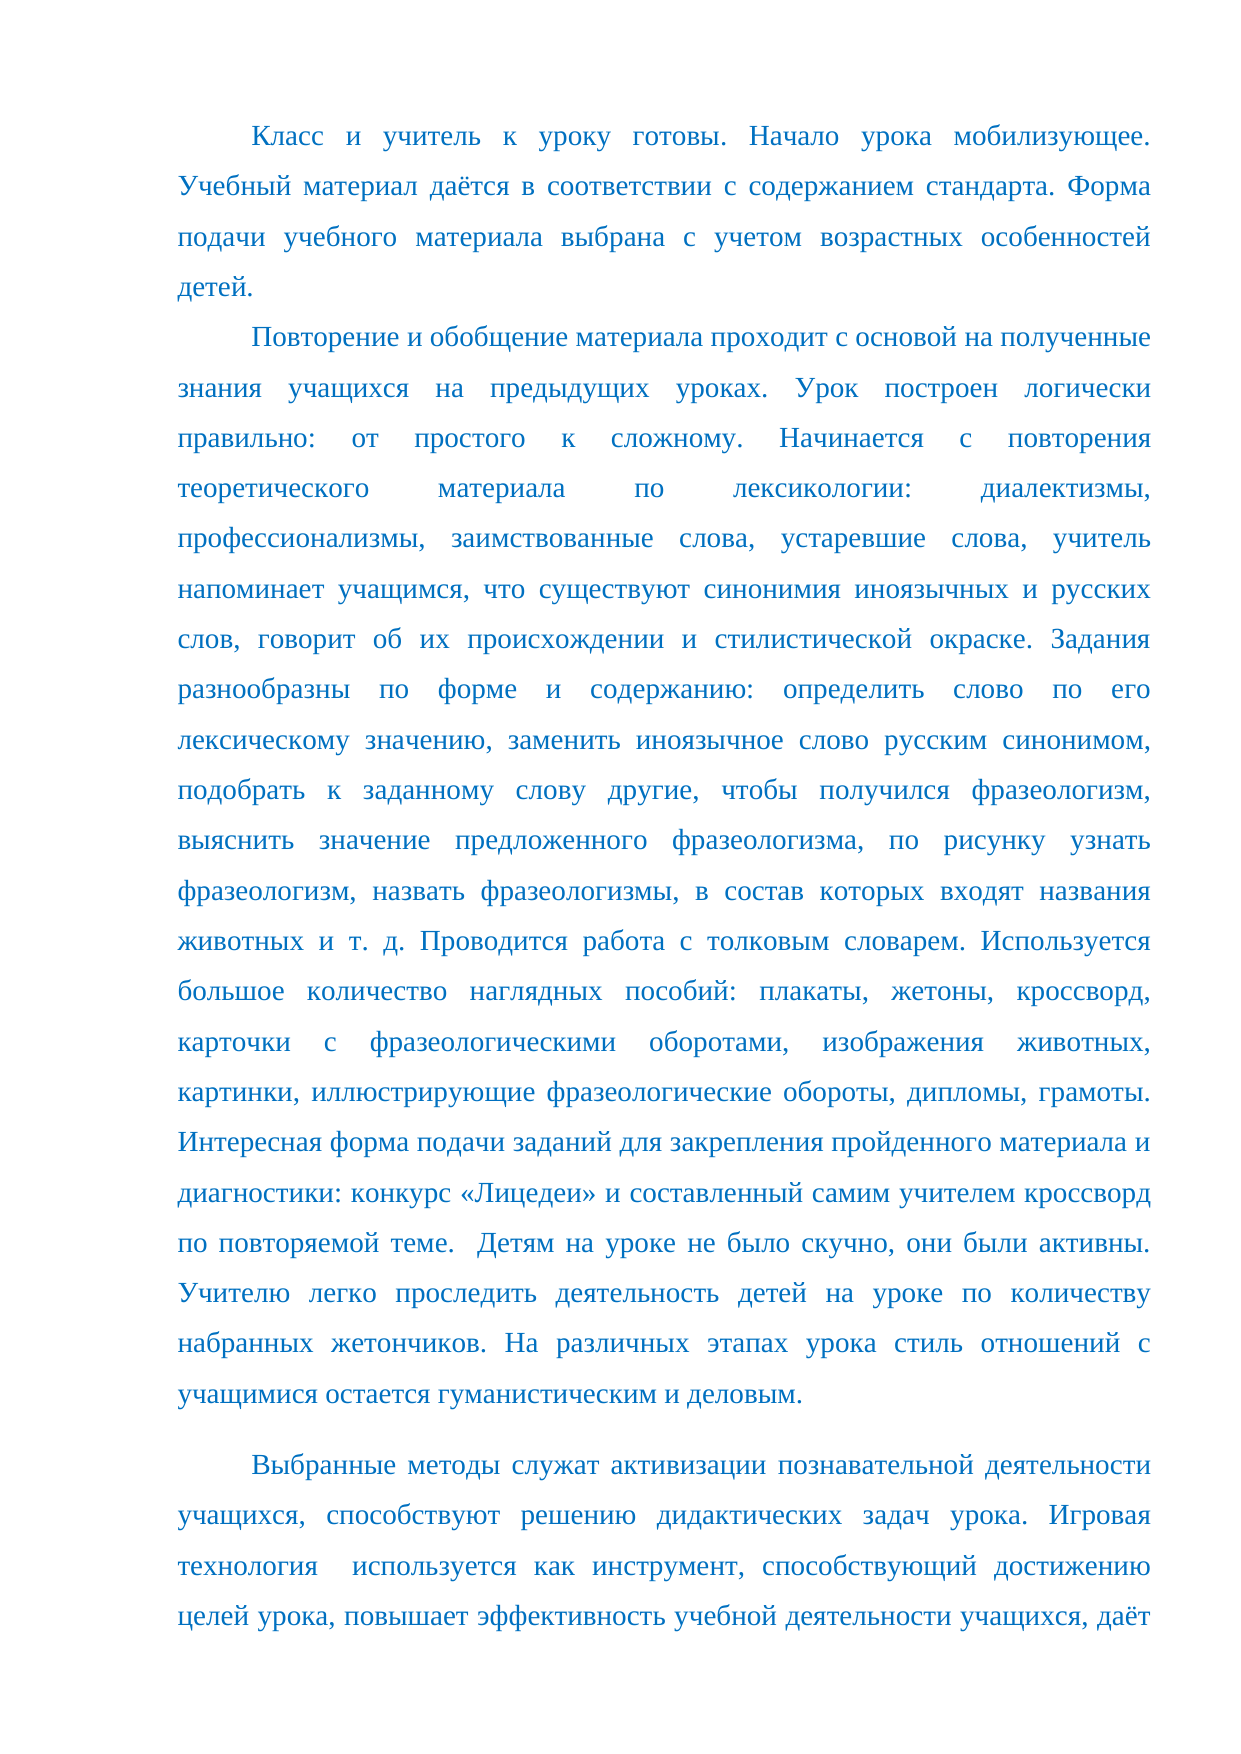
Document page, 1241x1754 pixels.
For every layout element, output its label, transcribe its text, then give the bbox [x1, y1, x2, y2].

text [177, 1447, 1152, 1632]
text Класс и учитель к уроку готовы. Начало урока мобилизующее. Учебный материал даётся в соответствии с содержанием стандарта. Форма подачи учебного материала выбрана с учетом возрастных особенностей детей. [177, 118, 1152, 303]
text Повторение и обобщение материала проходит с основой на полученные знания учащихся на предыдущих уроках. Урок построен логически правильно: от простого к сложному. Начинается с повторения теоретического материала по лексикологии: диалектизмы, профессионализмы, заимствованные слова, устаревшие слова, учитель напоминает учащимся, что существуют синонимия иноязычных и русских слов, говорит об их происхождении и стилистической окраске. Задания разнообразны по форме и содержанию: определить слово по его лексическому значению, заменить иноязычное слово русским синонимом, подобрать к заданному слову другие, чтобы получился фразеологизм, выяснить значение предложенного фразеологизма, по рисунку узнать фразеологизм, назвать фразеологизмы, в состав которых входят названия животных и т. д. Проводится работа с толковым словарем. Используется большое количество наглядных пособий: плакаты, жетоны, кроссворд, карточки с фразеологическими оборотами, изображения животных, картинки, иллюстрирующие фразеологические обороты, дипломы, грамоты. Интересная форма подачи заданий для закрепления пройденного материала и диагностики: конкурс «Лицедеи» и составленный самим учителем кроссворд по повторяемой теме. Детям на уроке не было скучно, они были активны. Учителю легко проследить деятельность детей на уроке по количеству набранных жетончиков. На различных этапах урока стиль отношений с учащимися остается гуманистическим и деловым. [177, 319, 1152, 1409]
